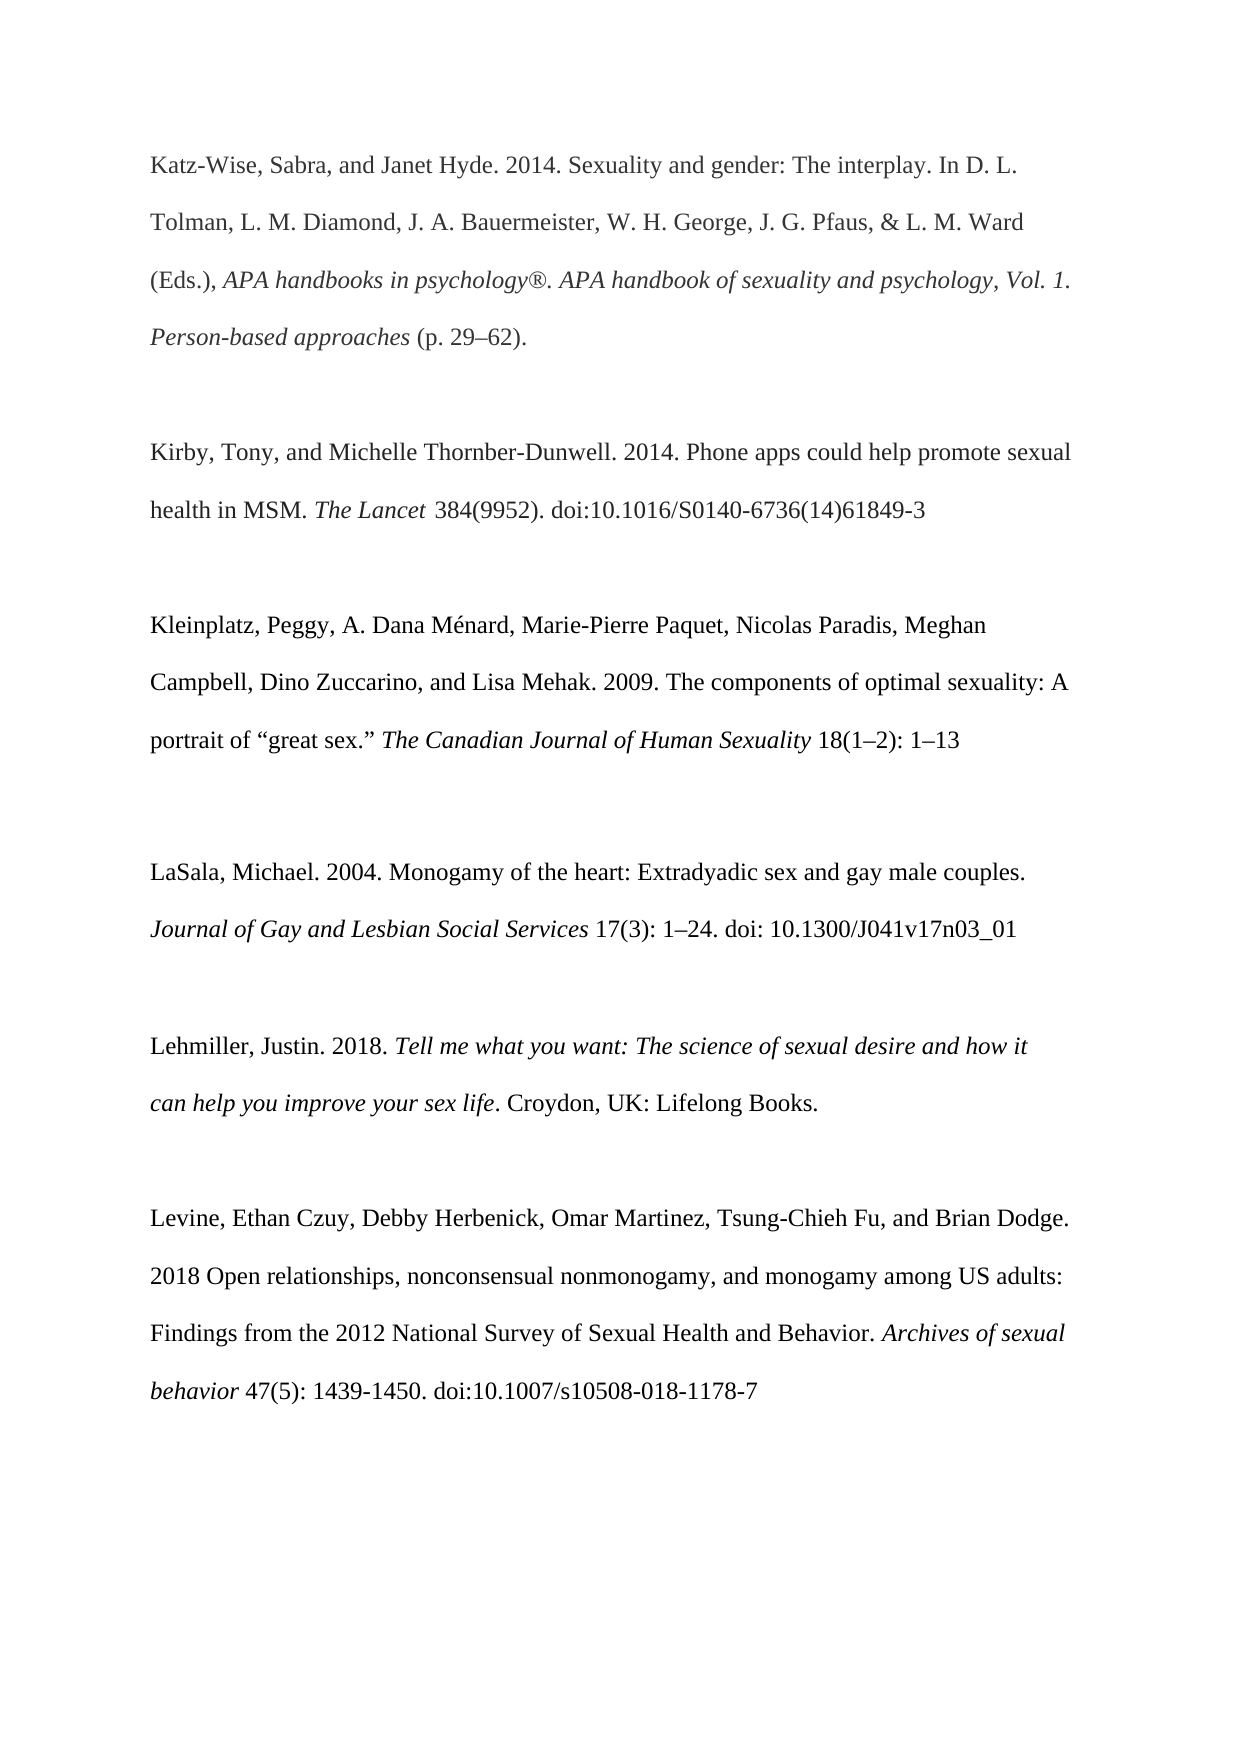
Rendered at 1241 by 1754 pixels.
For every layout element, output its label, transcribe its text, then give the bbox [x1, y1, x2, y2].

text Levine, Ethan Czuy, Debby Herbenick, Omar Martinez, Tsung-Chieh Fu, and Brian Dodge. 2018 Open relationships, nonconsensual nonmonogamy, and monogamy among US adults: Findings from the 2012 National Survey of Sexual Health and Behavior. Archives of sexual behavior 47(5): 1439-1450. doi:10.1007/s10508-018-1178-7 [150, 1203, 1090, 1405]
text Lehmiller, Justin. 2018. Tell me what you want: The science of sexual desire and how it [150, 1031, 1090, 1060]
text can help you improve your sex life. Croydon, UK: Lifelong Books. [150, 1088, 1090, 1117]
text Katz-Wise, Sabra, and Janet Hyde. 2014. Sexuality and gender: The interplay. In D. L. Tolman, L. M. Diamond, J. A. Bauermeister, W. H. George, J. G. Pfaus, & L. M. Ward (Eds.), APA handbooks in psychology®. APA handbook of sexuality and psychology, Vol. 1. Person-based approaches (p. 29–62). [150, 150, 1090, 351]
text LaSala, Michael. 2004. Monogamy of the heart: Extradyadic sex and gay male couples. [150, 857, 1090, 885]
text Kirby, Tony, and Michelle Thornber-Dunwell. 2014. Phone apps could help promote sexual health in MSM. The Lancet 384(9952). doi:10.1016/S0140-6736(14)61849-3 [150, 437, 1090, 524]
text Kleinplatz, Peggy, A. Dana Ménard, Marie-Pierre Paquet, Nicolas Paradis, Meghan Campbell, Dino Zuccarino, and Lisa Mehak. 2009. The components of optimal sexuality: A portrait of “great sex.” The Canadian Journal of Human Sexuality 18(1–2): 1–13 [150, 610, 1090, 754]
text Journal of Gay and Lesbian Social Services 17(3): 1–24. doi: 10.1300/J041v17n03_01 [150, 914, 1090, 943]
